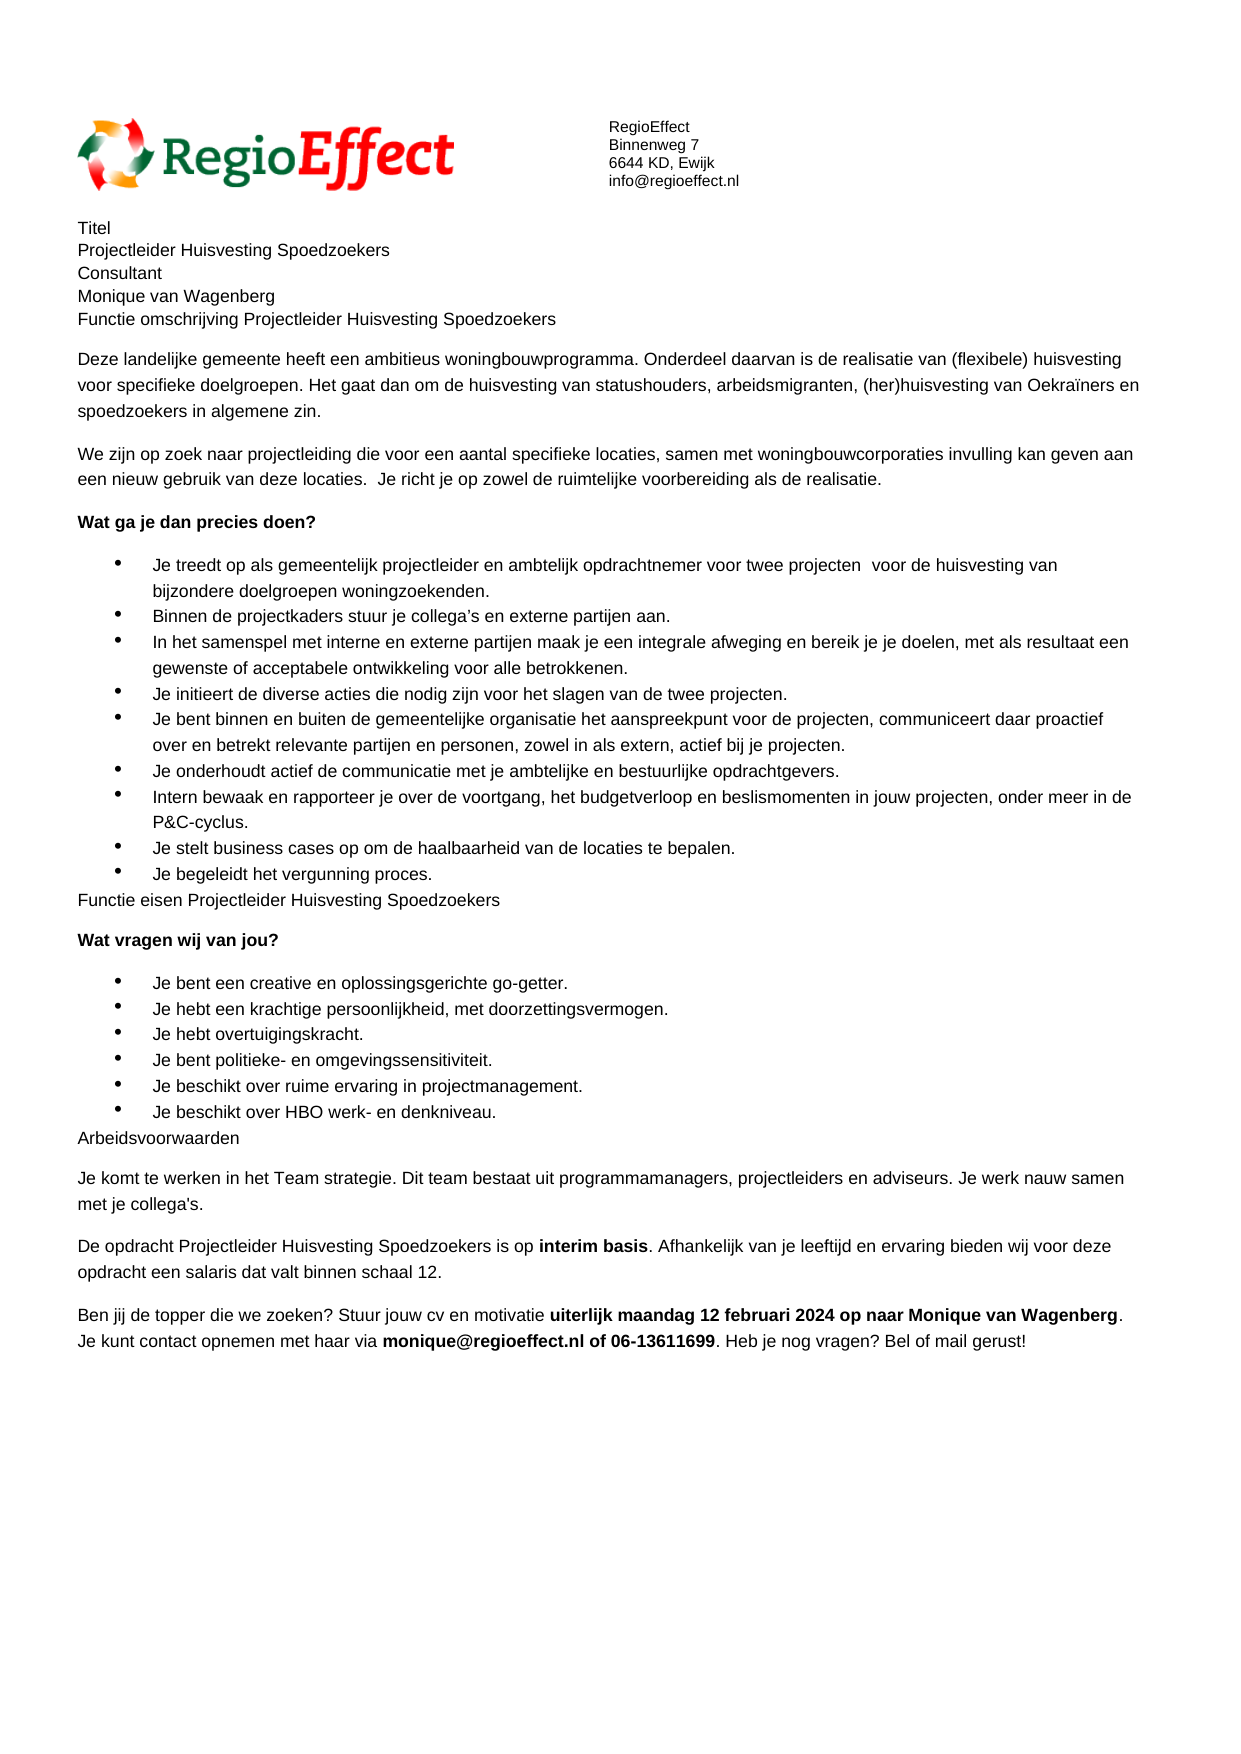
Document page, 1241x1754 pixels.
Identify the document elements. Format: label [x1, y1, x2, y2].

table_cell [77, 215, 1140, 261]
table_cell [77, 888, 1140, 1125]
table_cell [77, 261, 1140, 306]
table_header [77, 118, 1140, 215]
picture [77, 118, 454, 191]
table_cell [77, 306, 1140, 887]
table_cell [77, 1125, 1140, 1372]
